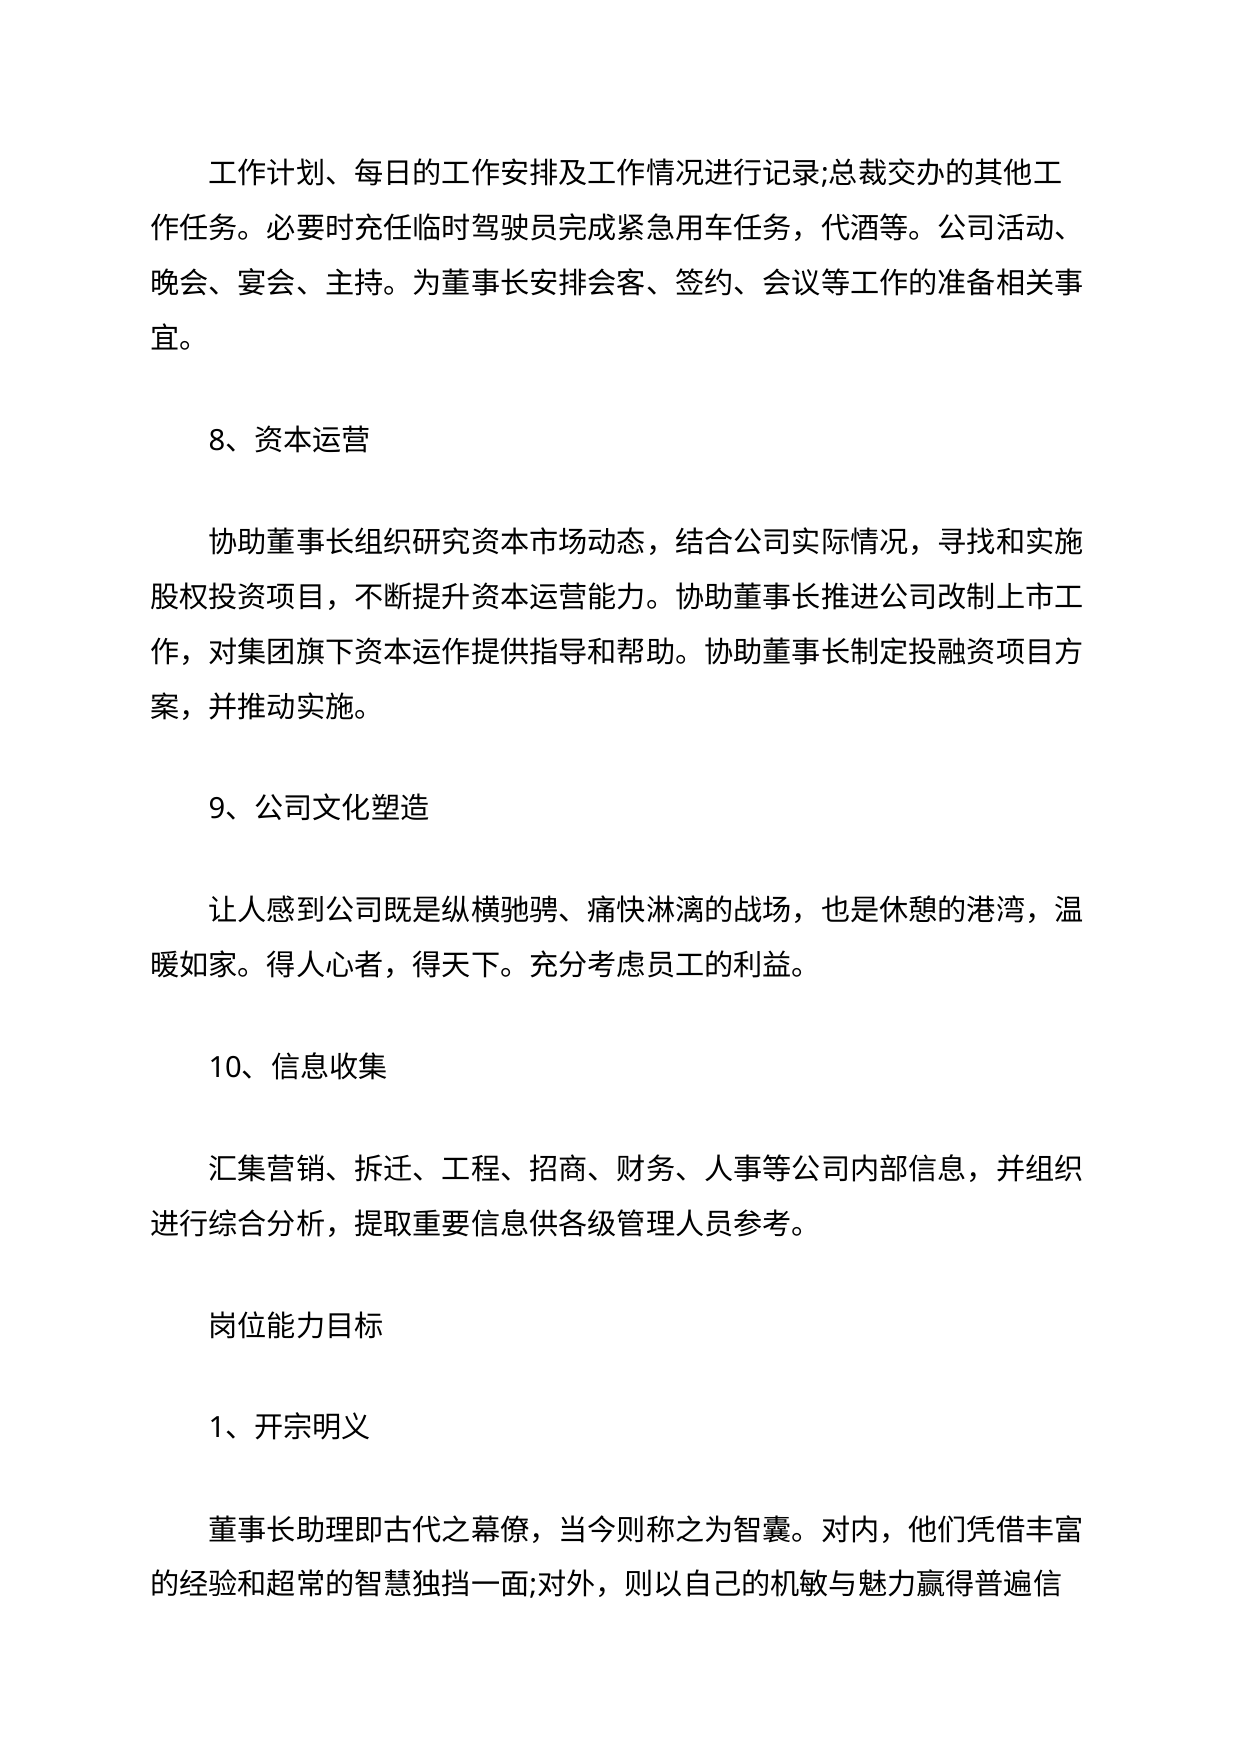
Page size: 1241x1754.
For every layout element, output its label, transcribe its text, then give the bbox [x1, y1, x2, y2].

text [150, 1506, 1090, 1603]
text 让人感到公司既是纵横驰骋、痛快淋漓的战场，也是休憩的港湾，温暖如家。得人心者，得天下。充分考虑员工的利益。 [150, 887, 1090, 984]
text 1、开宗明义 [150, 1404, 1090, 1446]
text 工作计划、每日的工作安排及工作情况进行记录;总裁交办的其他工作任务。必要时充任临时驾驶员完成紧急用车任务，代酒等。公司活动、晚会、宴会、主持。为董事长安排会客、签约、会议等工作的准备相关事宜。 [150, 150, 1090, 357]
text 8、资本运营 [150, 417, 1090, 459]
text 协助董事长组织研究资本市场动态，结合公司实际情况，寻找和实施股权投资项目，不断提升资本运营能力。协助董事长推进公司改制上市工作，对集团旗下资本运作提供指导和帮助。协助董事长制定投融资项目方案，并推动实施。 [150, 518, 1090, 726]
text 9、公司文化塑造 [150, 785, 1090, 827]
text 汇集营销、拆迁、工程、招商、财务、人事等公司内部信息，并组织进行综合分析，提取重要信息供各级管理人员参考。 [150, 1146, 1090, 1243]
text 10、信息收集 [150, 1044, 1090, 1086]
text 岗位能力目标 [150, 1302, 1090, 1344]
